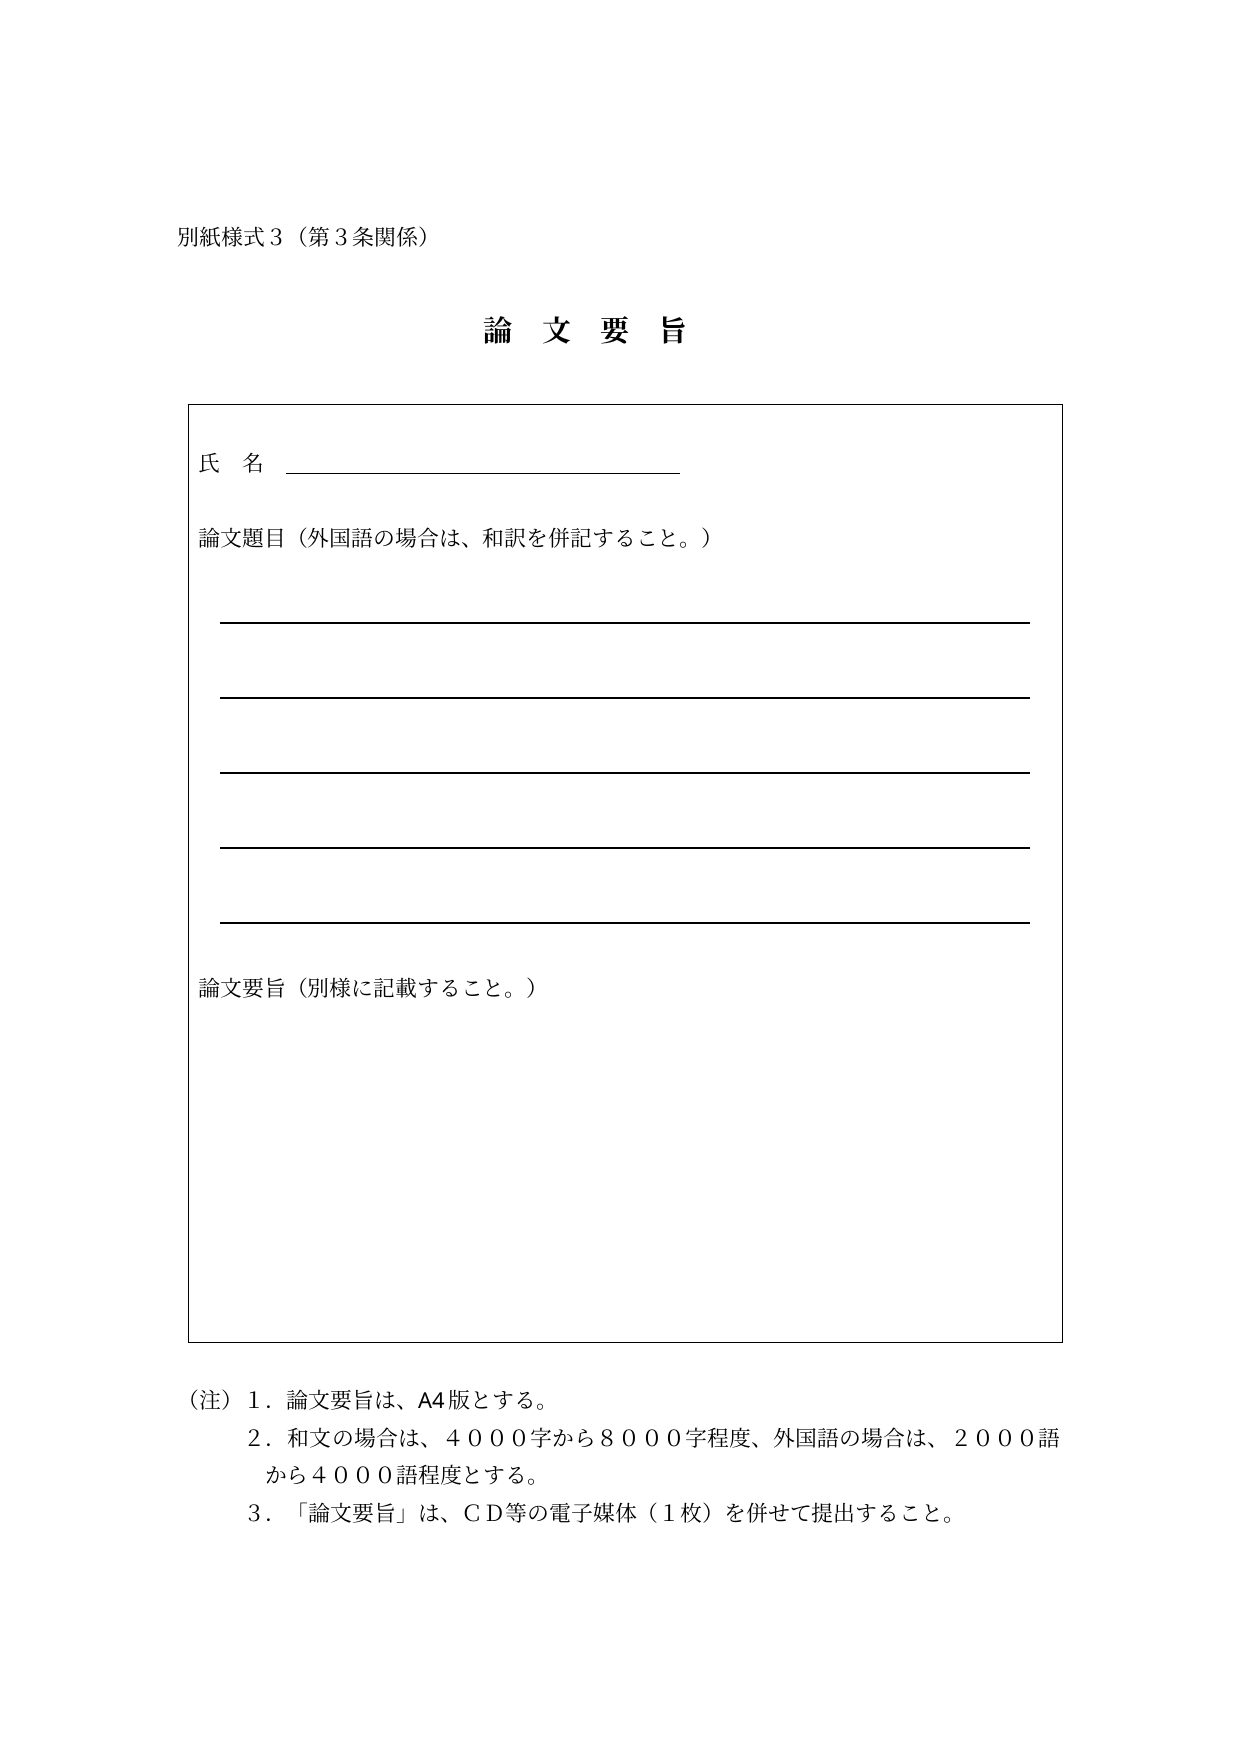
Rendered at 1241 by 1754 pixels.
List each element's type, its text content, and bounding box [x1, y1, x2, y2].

text 論 文 要 旨 [177, 292, 1063, 367]
text 別紙様式３（第３条関係） [177, 217, 1063, 254]
text ２．和文の場合は、４０００字から８０００字程度、外国語の場合は、２０００語から４０００語程度とする。 [177, 1418, 1063, 1493]
table_header 氏 名 論文題目（外国語の場合は、和訳を併記すること。） 論文要旨（別様に記載すること。） [189, 405, 1062, 1342]
text ３．「論文要旨」は、ＣＤ等の電子媒体（１枚）を併せて提出すること。 [177, 1493, 1063, 1530]
text （注）１．論文要旨は、A4版とする。 [177, 1380, 1063, 1418]
